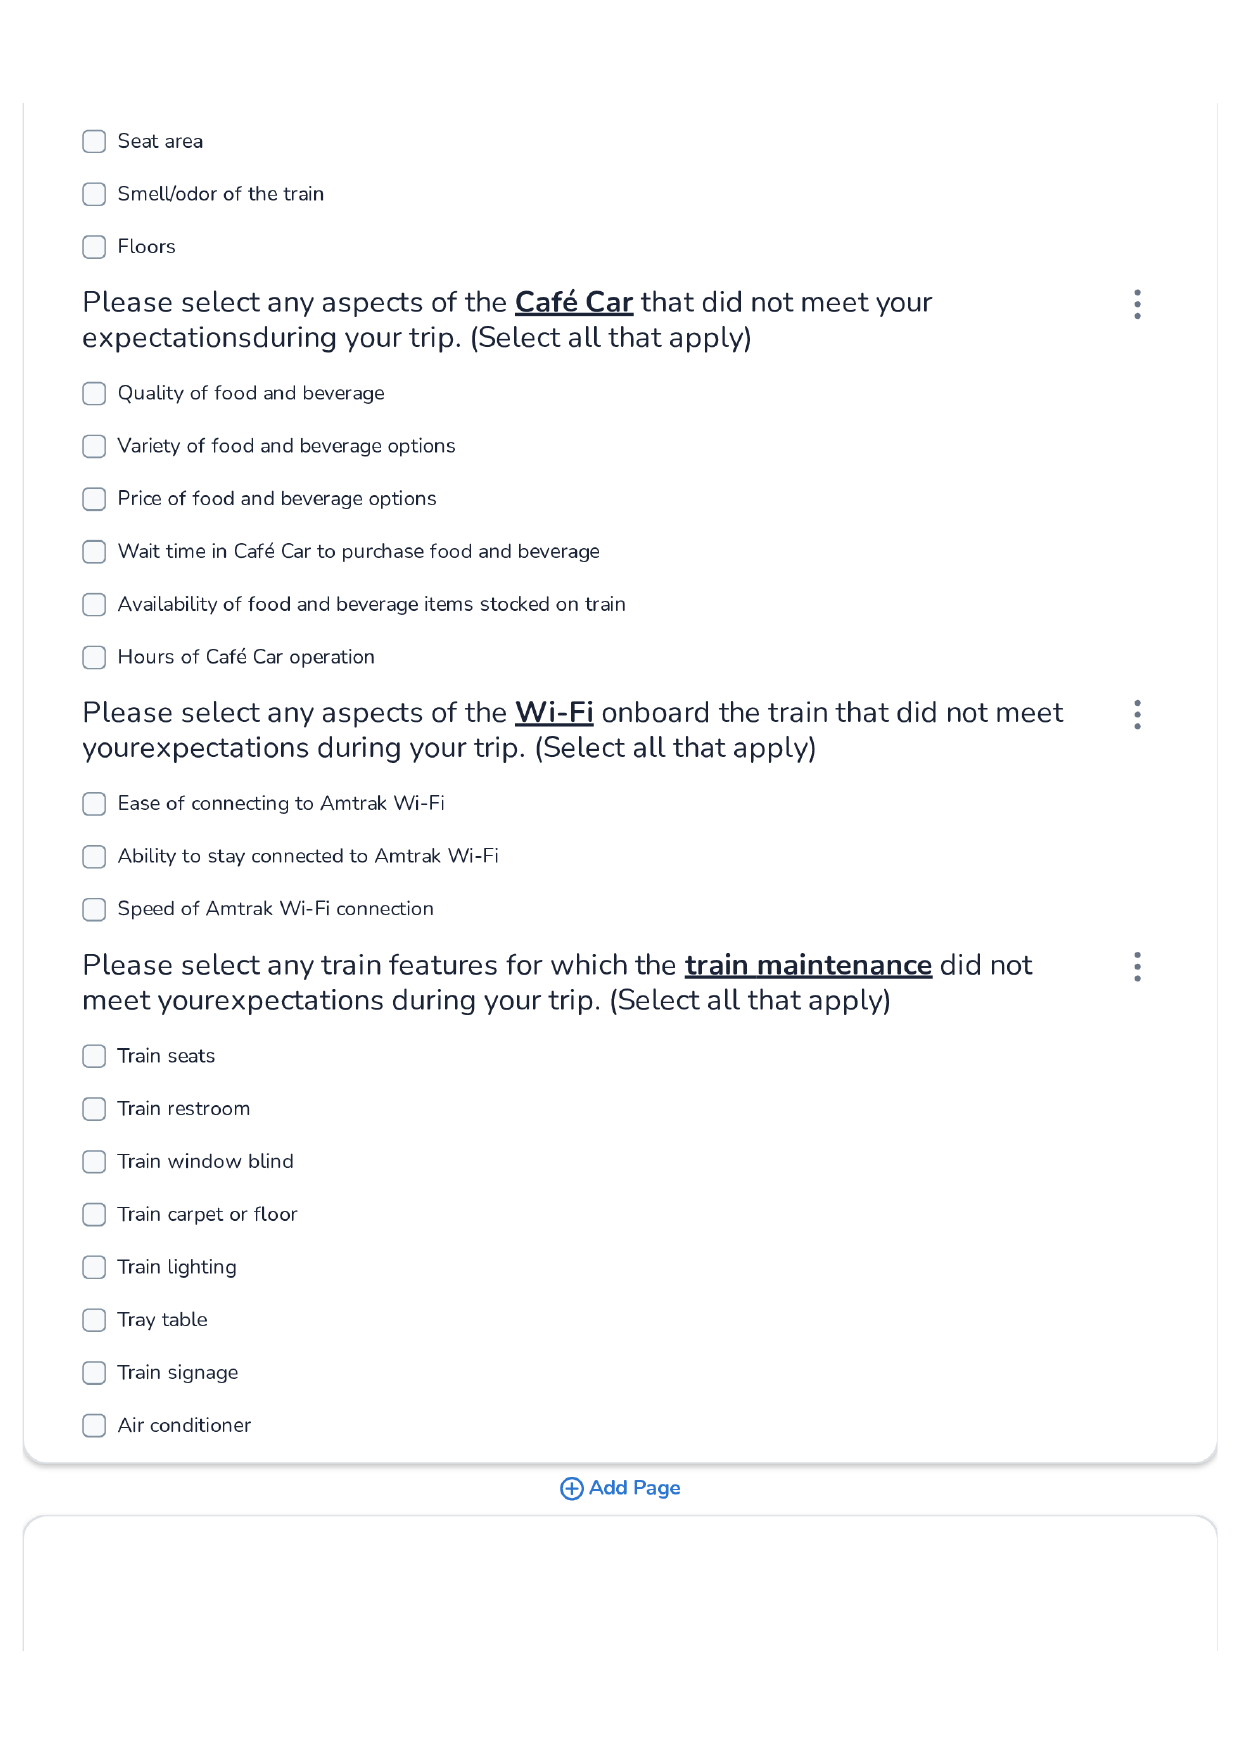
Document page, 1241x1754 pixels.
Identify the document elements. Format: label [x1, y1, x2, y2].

picture [22, 103, 1218, 1651]
